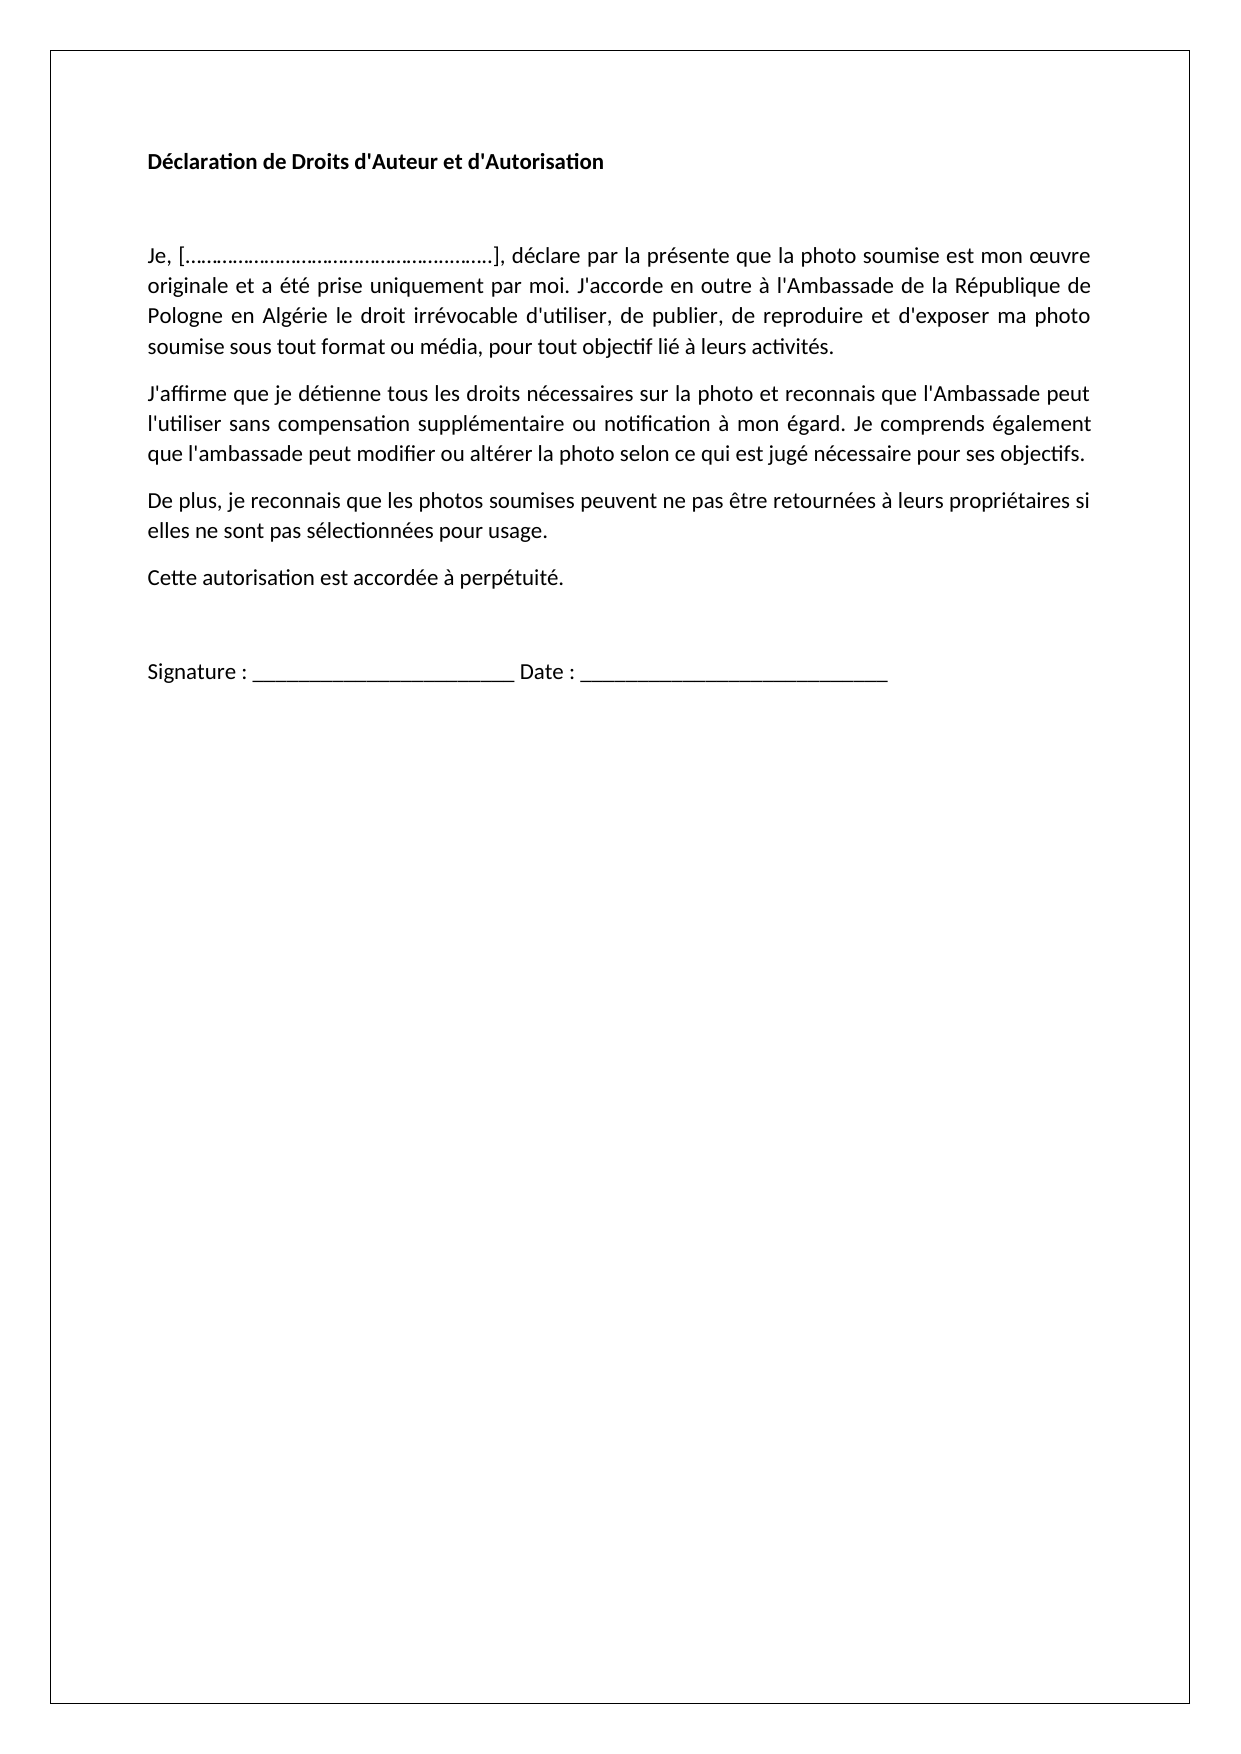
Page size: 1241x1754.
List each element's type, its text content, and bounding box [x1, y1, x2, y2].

text Cette autorisation est accordée à perpétuité. [147, 563, 1093, 591]
text Déclaration de Droits d'Auteur et d'Autorisation [147, 147, 1093, 176]
text Signature : _______________________ Date : ___________________________ [147, 657, 1093, 685]
text De plus, je reconnais que les photos soumises peuvent ne pas être retournées à leurs propriétaires si elles ne sont pas sélectionnées pour usage. [147, 486, 1093, 544]
text Je, […………………………………………..……..], déclare par la présente que la photo soumise est mon œuvre originale et a été prise uniquement par moi. J'accorde en outre à l'Ambassade de la République de Pologne en Algérie le droit irrévocable d'utiliser, de publier, de reproduire et d'exposer ma photo soumise sous tout format ou média, pour tout objectif lié à leurs activités. [147, 241, 1093, 360]
text J'affirme que je détienne tous les droits nécessaires sur la photo et reconnais que l'Ambassade peut l'utiliser sans compensation supplémentaire ou notification à mon égard. Je comprends également que l'ambassade peut modifier ou altérer la photo selon ce qui est jugé nécessaire pour ses objectifs. [147, 379, 1093, 467]
